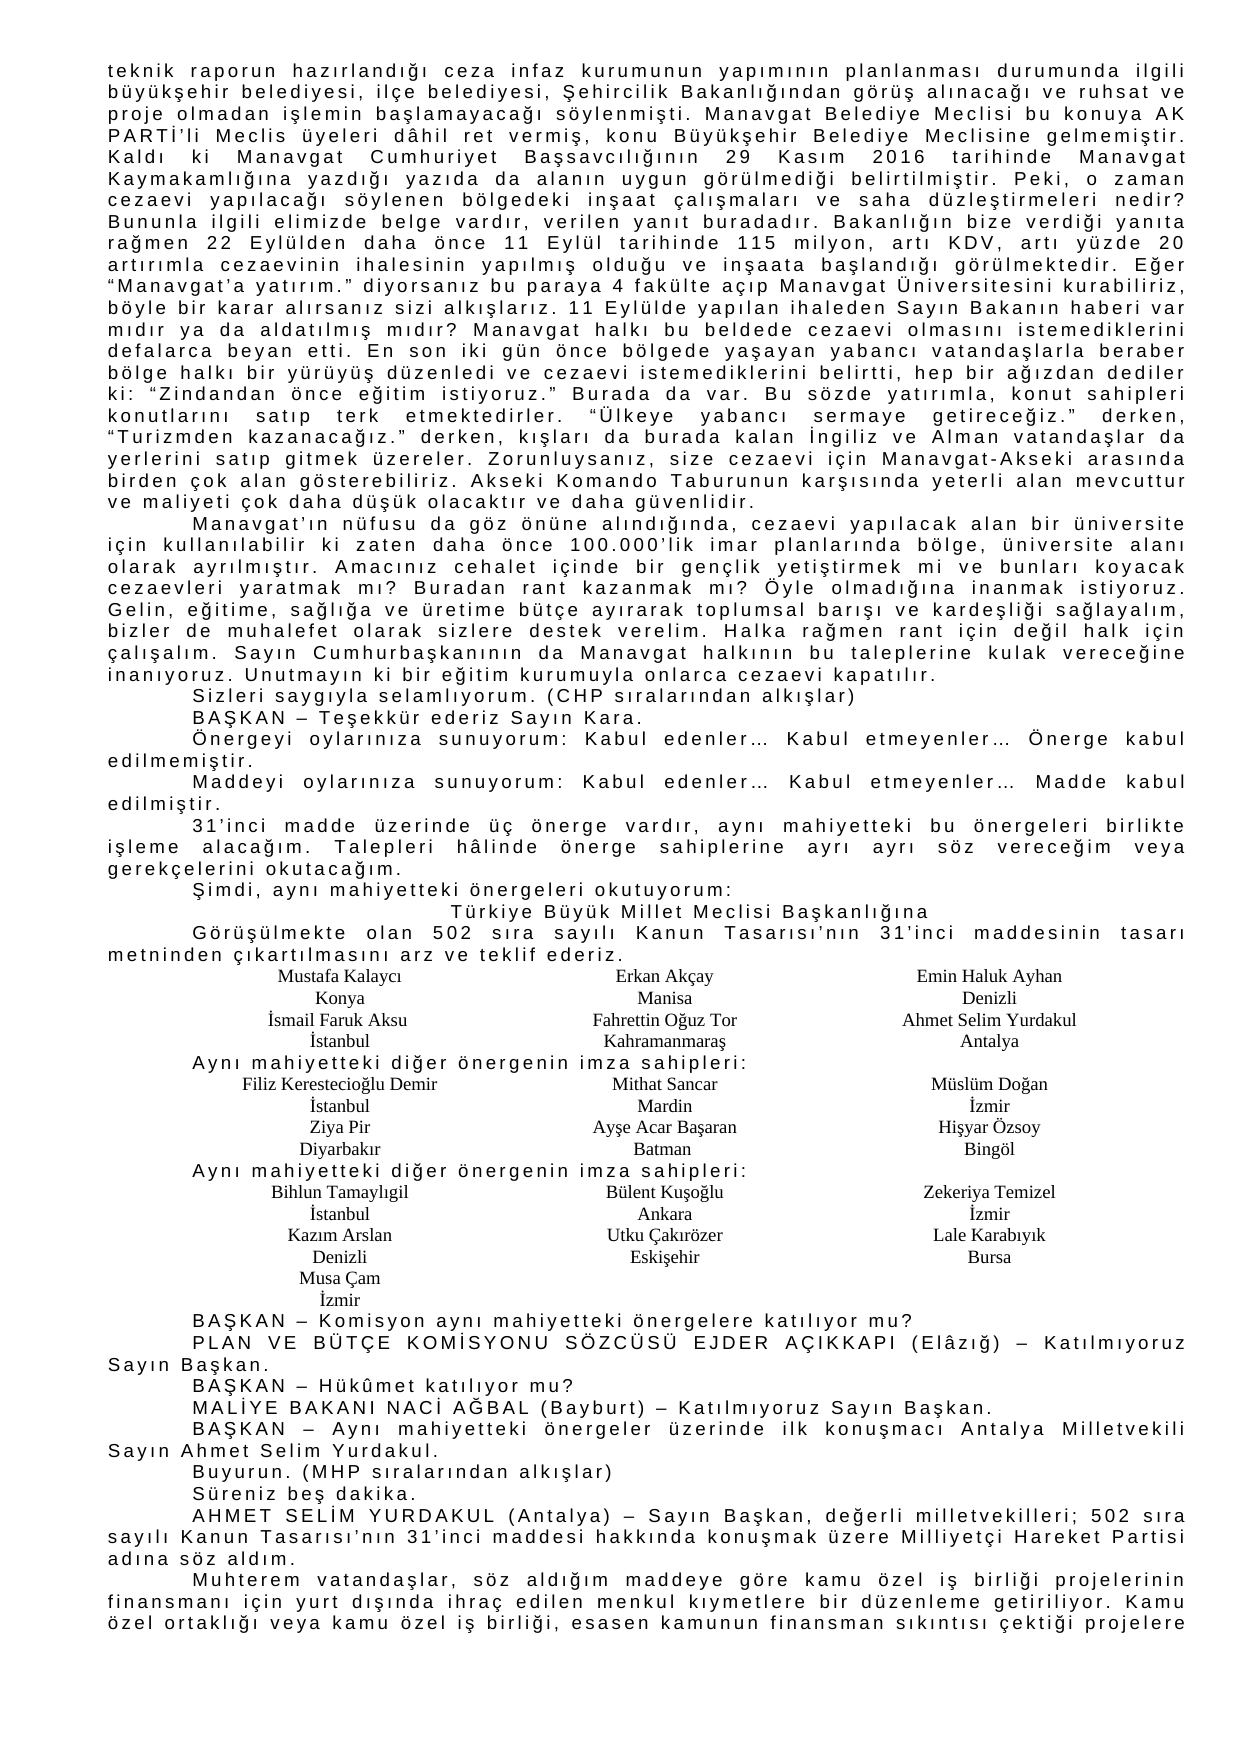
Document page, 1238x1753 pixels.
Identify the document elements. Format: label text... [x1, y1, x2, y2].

text 31’inci madde üzerinde üç önerge vardır, aynı mahiyetteki bu önergeleri birlikte işleme alacağım. Talepleri hâlinde önerge sahiplerine ayrı ayrı söz vereceğim veya gerekçelerini okutacağım. [108, 814, 1186, 879]
text Konya Manisa Denizli [103, 987, 1190, 1008]
text Filiz Kerestecioğlu Demir Mithat Sancar Müslüm Doğan [103, 1073, 1190, 1095]
text Denizli Eskişehir Bursa [103, 1246, 1190, 1267]
text Bihlun Tamaylıgil Bülent Kuşoğlu Zekeriya Temizel [103, 1181, 1190, 1202]
text Ziya Pir Ayşe Acar Başaran Hişyar Özsoy [103, 1116, 1190, 1138]
text Kazım Arslan Utku Çakırözer Lale Karabıyık [103, 1224, 1190, 1246]
text Musa Çam [103, 1267, 1190, 1289]
text İstanbul Mardin İzmir [103, 1095, 1190, 1116]
text Türkiye Büyük Millet Meclisi Başkanlığına [108, 901, 1186, 922]
text Mustafa Kalaycı Erkan Akçay Emin Haluk Ayhan [103, 965, 1190, 987]
text Diyarbakır Batman Bingöl [103, 1138, 1190, 1159]
text Önergeyi oylarınıza sunuyorum: Kabul edenler… Kabul etmeyenler… Önerge kabul edilmemiştir. [108, 728, 1186, 771]
text İzmir [103, 1289, 1190, 1310]
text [108, 1569, 1186, 1634]
text Buyurun. (MHP sıralarından alkışlar) [108, 1461, 1186, 1483]
text İsmail Faruk Aksu Fahrettin Oğuz Tor Ahmet Selim Yurdakul [103, 1008, 1190, 1030]
text BAŞKAN – Aynı mahiyetteki önergeler üzerinde ilk konuşmacı Antalya Milletvekili Sayın Ahmet Selim Yurdakul. [108, 1418, 1186, 1461]
text MALİYE BAKANI NACİ AĞBAL (Bayburt) – Katılmıyoruz Sayın Başkan. [108, 1397, 1186, 1418]
text BAŞKAN – Teşekkür ederiz Sayın Kara. [108, 707, 1186, 728]
text PLAN VE BÜTÇE KOMİSYONU SÖZCÜSÜ EJDER AÇIKKAPI (Elâzığ) – Katılmıyoruz Sayın Başkan. [108, 1332, 1186, 1375]
text BAŞKAN – Komisyon aynı mahiyetteki önergelere katılıyor mu? [108, 1310, 1186, 1332]
text İstanbul Ankara İzmir [103, 1202, 1190, 1224]
text İstanbul Kahramanmaraş Antalya [103, 1030, 1190, 1052]
text BAŞKAN – Hükûmet katılıyor mu? [108, 1375, 1186, 1397]
text Manavgat’ın nüfusu da göz önüne alındığında, cezaevi yapılacak alan bir üniversite için kullanılabilir ki zaten daha önce 100.000’lik imar planlarında bölge, üniversite alanı olarak ayrılmıştır. Amacınız cehalet içinde bir gençlik yetiştirmek mi ve bunları koyacak cezaevleri yaratmak mı? Buradan rant kazanmak mı? Öyle olmadığına inanmak istiyoruz. Gelin, eğitime, sağlığa ve üretime bütçe ayırarak toplumsal barışı ve kardeşliği sağlayalım, bizler de muhalefet olarak sizlere destek verelim. Halka rağmen rant için değil halk için çalışalım. Sayın Cumhurbaşkanının da Manavgat halkının bu taleplerine kulak vereceğine inanıyoruz. Unutmayın ki bir eğitim kurumuyla onlarca cezaevi kapatılır. [108, 512, 1186, 685]
text AHMET SELİM YURDAKUL (Antalya) – Sayın Başkan, değerli milletvekilleri; 502 sıra sayılı Kanun Tasarısı’nın 31’inci maddesi hakkında konuşmak üzere Milliyetçi Hareket Partisi adına söz aldım. [108, 1504, 1186, 1569]
text Süreniz beş dakika. [108, 1483, 1186, 1504]
text Şimdi, aynı mahiyetteki önergeleri okutuyorum: [108, 879, 1186, 901]
text Görüşülmekte olan 502 sıra sayılı Kanun Tasarısı’nın 31’inci maddesinin tasarı metninden çıkartılmasını arz ve teklif ederiz. [108, 922, 1186, 965]
text Maddeyi oylarınıza sunuyorum: Kabul edenler… Kabul etmeyenler… Madde kabul edilmiştir. [108, 771, 1186, 814]
text Sizleri saygıyla selamlıyorum. (CHP sıralarından alkışlar) [108, 685, 1186, 707]
text Aynı mahiyetteki diğer önergenin imza sahipleri: [108, 1159, 1186, 1181]
text Aynı mahiyetteki diğer önergenin imza sahipleri: [108, 1052, 1186, 1073]
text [108, 60, 1186, 512]
